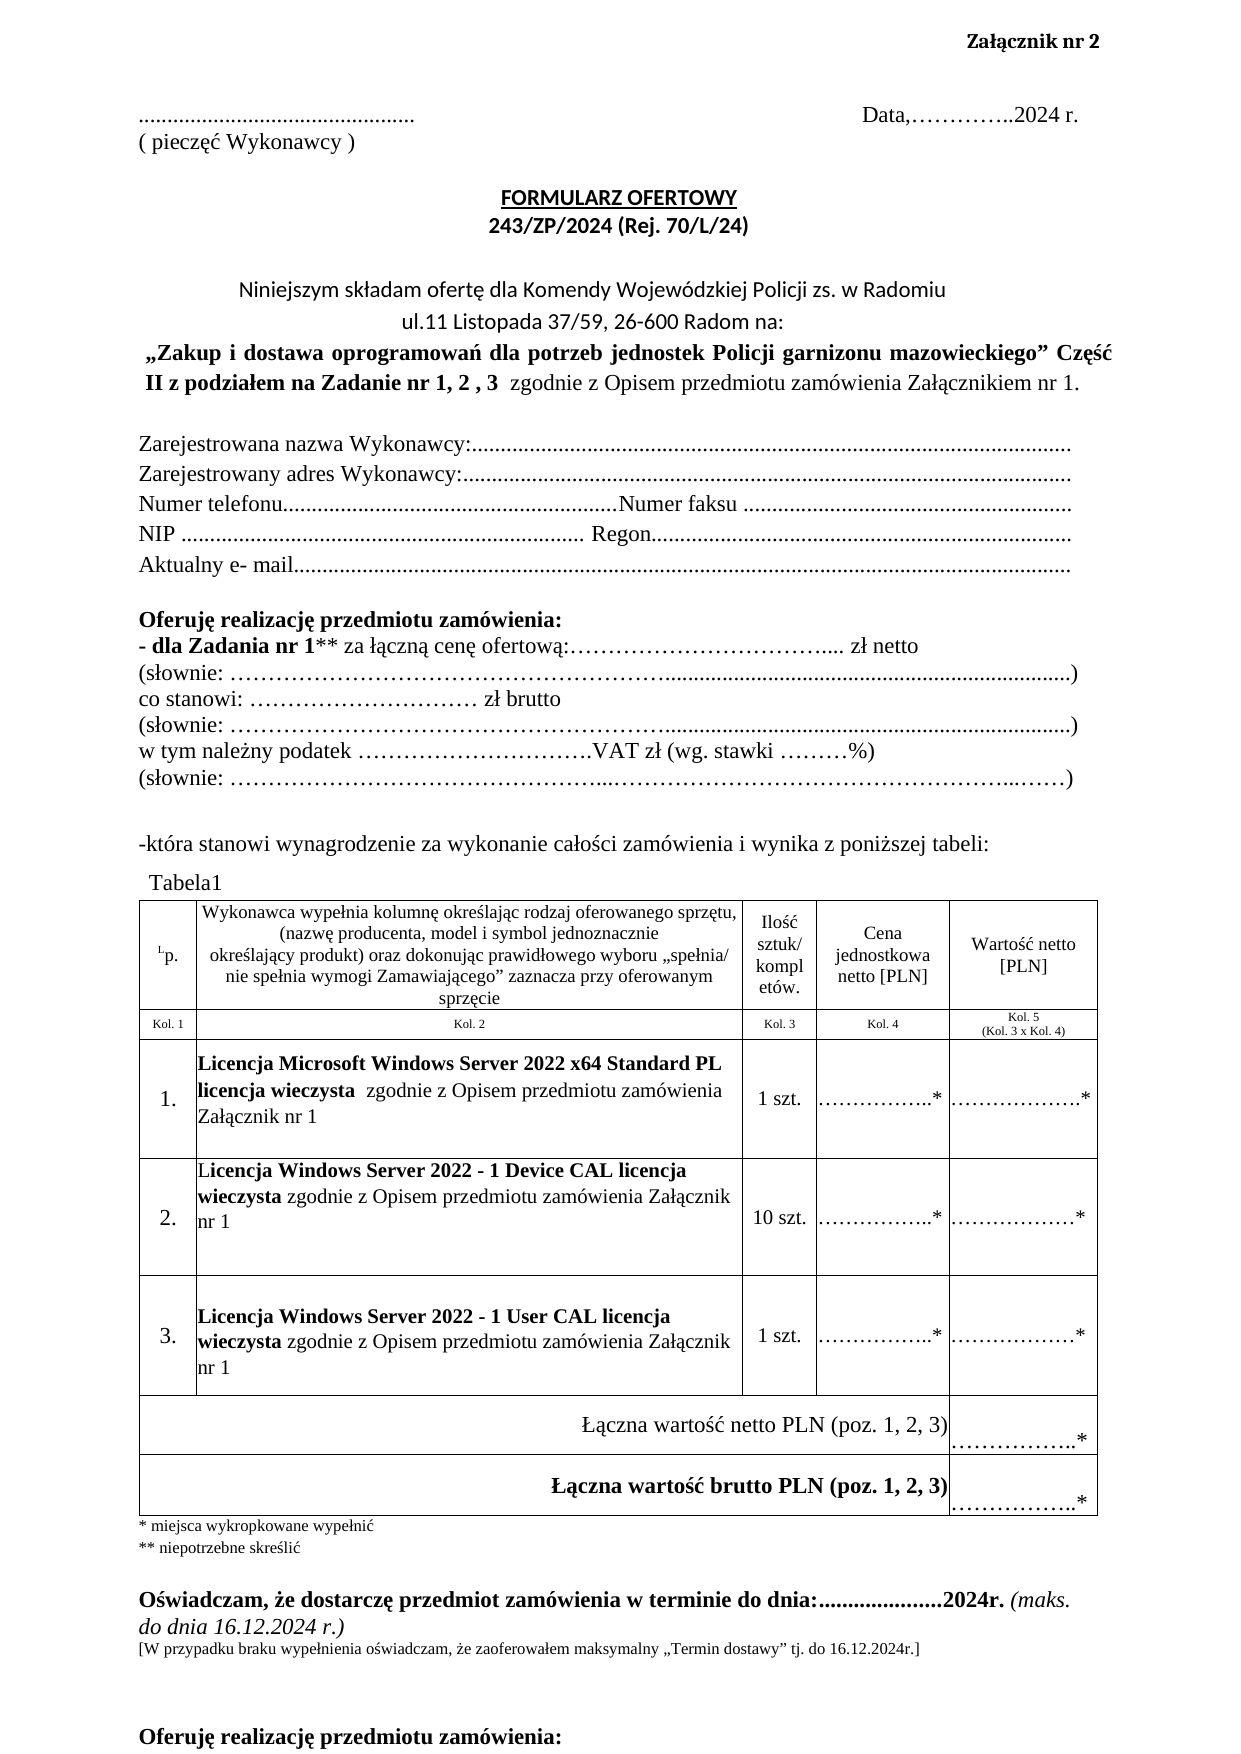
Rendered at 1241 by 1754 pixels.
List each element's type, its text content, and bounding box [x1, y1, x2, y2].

text do dnia 16.12.2024 r.) [138, 1613, 1099, 1639]
table_cell ……………….* [950, 1040, 1097, 1157]
table_header Ilość sztuk/ kompl etów. [743, 901, 816, 1008]
table_header Lp. [140, 901, 196, 1008]
table_cell ……………..* [817, 1040, 949, 1157]
table_cell Łączna wartość netto PLN (poz. 1, 2, 3) [140, 1396, 949, 1454]
text Niniejszym składam ofertę dla Komendy Wojewódzkiej Policji zs. w Radomiu ul.11 Listopada 37/59, 26-600 Radom na: [138, 275, 1047, 335]
text Tabela1 [149, 869, 1099, 896]
table_cell ……………..* [950, 1396, 1097, 1454]
text Aktualny e- mail [138, 551, 1099, 577]
table_cell 3. [140, 1276, 196, 1394]
text (słownie: ………………………………………………….......................................................................) [138, 658, 1099, 685]
table_cell 1 szt. [743, 1276, 816, 1394]
table_cell Kol. 3 [743, 1010, 816, 1038]
table_cell ……………..* [817, 1159, 949, 1275]
table_cell ……………..* [950, 1455, 1097, 1515]
table_header Cena jednostkowa netto [PLN] [817, 901, 949, 1008]
text Oferuję realizację przedmiotu zamówienia: [138, 606, 1099, 632]
text Zarejestrowany adres Wykonawcy: [138, 460, 1099, 486]
text Numer telefonu Numer faksu [138, 490, 1099, 517]
table_cell 1. [140, 1040, 196, 1157]
text -która stanowi wynagrodzenie za wykonanie całości zamówienia i wynika z poniższej tabeli: [138, 830, 1099, 856]
text [W przypadku braku wypełnienia oświadczam, że zaoferowałem maksymalny „Termin dostawy” tj. do 16.12.2024r.] [138, 1639, 1099, 1658]
table_header Wartość netto [PLN] [950, 901, 1097, 1008]
table_cell Licencja Microsoft Windows Server 2022 x64 Standard PL licencja wieczysta zgodnie z Opisem przedmiotu zamówienia Załącznik nr 1 [197, 1040, 742, 1157]
text ( pieczęć Wykonawcy ) [138, 128, 1099, 154]
text Załącznik nr 2 [138, 29, 1099, 53]
table_cell Licencja Windows Server 2022 - 1 Device CAL licencja wieczysta zgodnie z Opisem przedmiotu zamówienia Załącznik nr 1 [197, 1159, 742, 1275]
text ** niepotrzebne skreślić [138, 1538, 1099, 1557]
table_cell Kol. 1 [140, 1010, 196, 1038]
table_cell 1 szt. [743, 1040, 816, 1157]
text (słownie: …………………………………………...……………………………………………...……) [138, 764, 1099, 790]
text - dla Zadania nr 1** za łączną cenę ofertową:…………………………….... zł netto [138, 632, 1099, 658]
table_cell Kol. 2 [197, 1010, 742, 1038]
text Oferuję realizację przedmiotu zamówienia: [138, 1723, 1099, 1749]
text FORMULARZ OFERTOWY [138, 183, 1099, 211]
text 243/ZP/2024 (Rej. 70/L/24) [138, 211, 1099, 239]
text * miejsca wykropkowane wypełnić [138, 1516, 1099, 1535]
table_cell Kol. 4 [817, 1010, 949, 1038]
table_cell ………………* [950, 1276, 1097, 1394]
text Oświadczam, że dostarczę przedmiot zamówienia w terminie do dnia: 2024r. (maks. [138, 1586, 1099, 1613]
text w tym należny podatek ………………………….VAT zł (wg. stawki ………%) [138, 738, 1099, 764]
text Zarejestrowana nazwa Wykonawcy: [138, 430, 1099, 456]
table_cell Kol. 5 (Kol. 3 x Kol. 4) [950, 1010, 1097, 1038]
table_cell 2. [140, 1159, 196, 1275]
table_cell Łączna wartość brutto PLN (poz. 1, 2, 3) [140, 1455, 949, 1515]
text „Zakup i dostawa oprogramowań dla potrzeb jednostek Policji garnizonu mazowieckiego” Część II z podziałem na Zadanie nr 1, 2 , 3 zgodnie z Opisem przedmiotu zamówienia Załącznikiem nr 1. [145, 339, 1113, 396]
table_cell 10 szt. [743, 1159, 816, 1275]
text (słownie: ………………………………………………….......................................................................) [138, 711, 1099, 738]
table_cell ……………..* [817, 1276, 949, 1394]
text NIP Regon [138, 520, 1099, 547]
table_header Wykonawca wypełnia kolumnę określając rodzaj oferowanego sprzętu, (nazwę producenta, model i symbol jednoznacznie określający produkt) oraz dokonując prawidłowego wyboru „spełnia/ nie spełnia wymogi Zamawiającego” zaznacza przy oferowanym sprzęcie [197, 901, 742, 1008]
text co stanowi: ………………………… zł brutto [138, 685, 1099, 711]
table_cell ………………* [950, 1159, 1097, 1275]
text Data,…………..2024 r. [138, 101, 1099, 128]
table_cell Licencja Windows Server 2022 - 1 User CAL licencja wieczysta zgodnie z Opisem przedmiotu zamówienia Załącznik nr 1 [197, 1276, 742, 1394]
